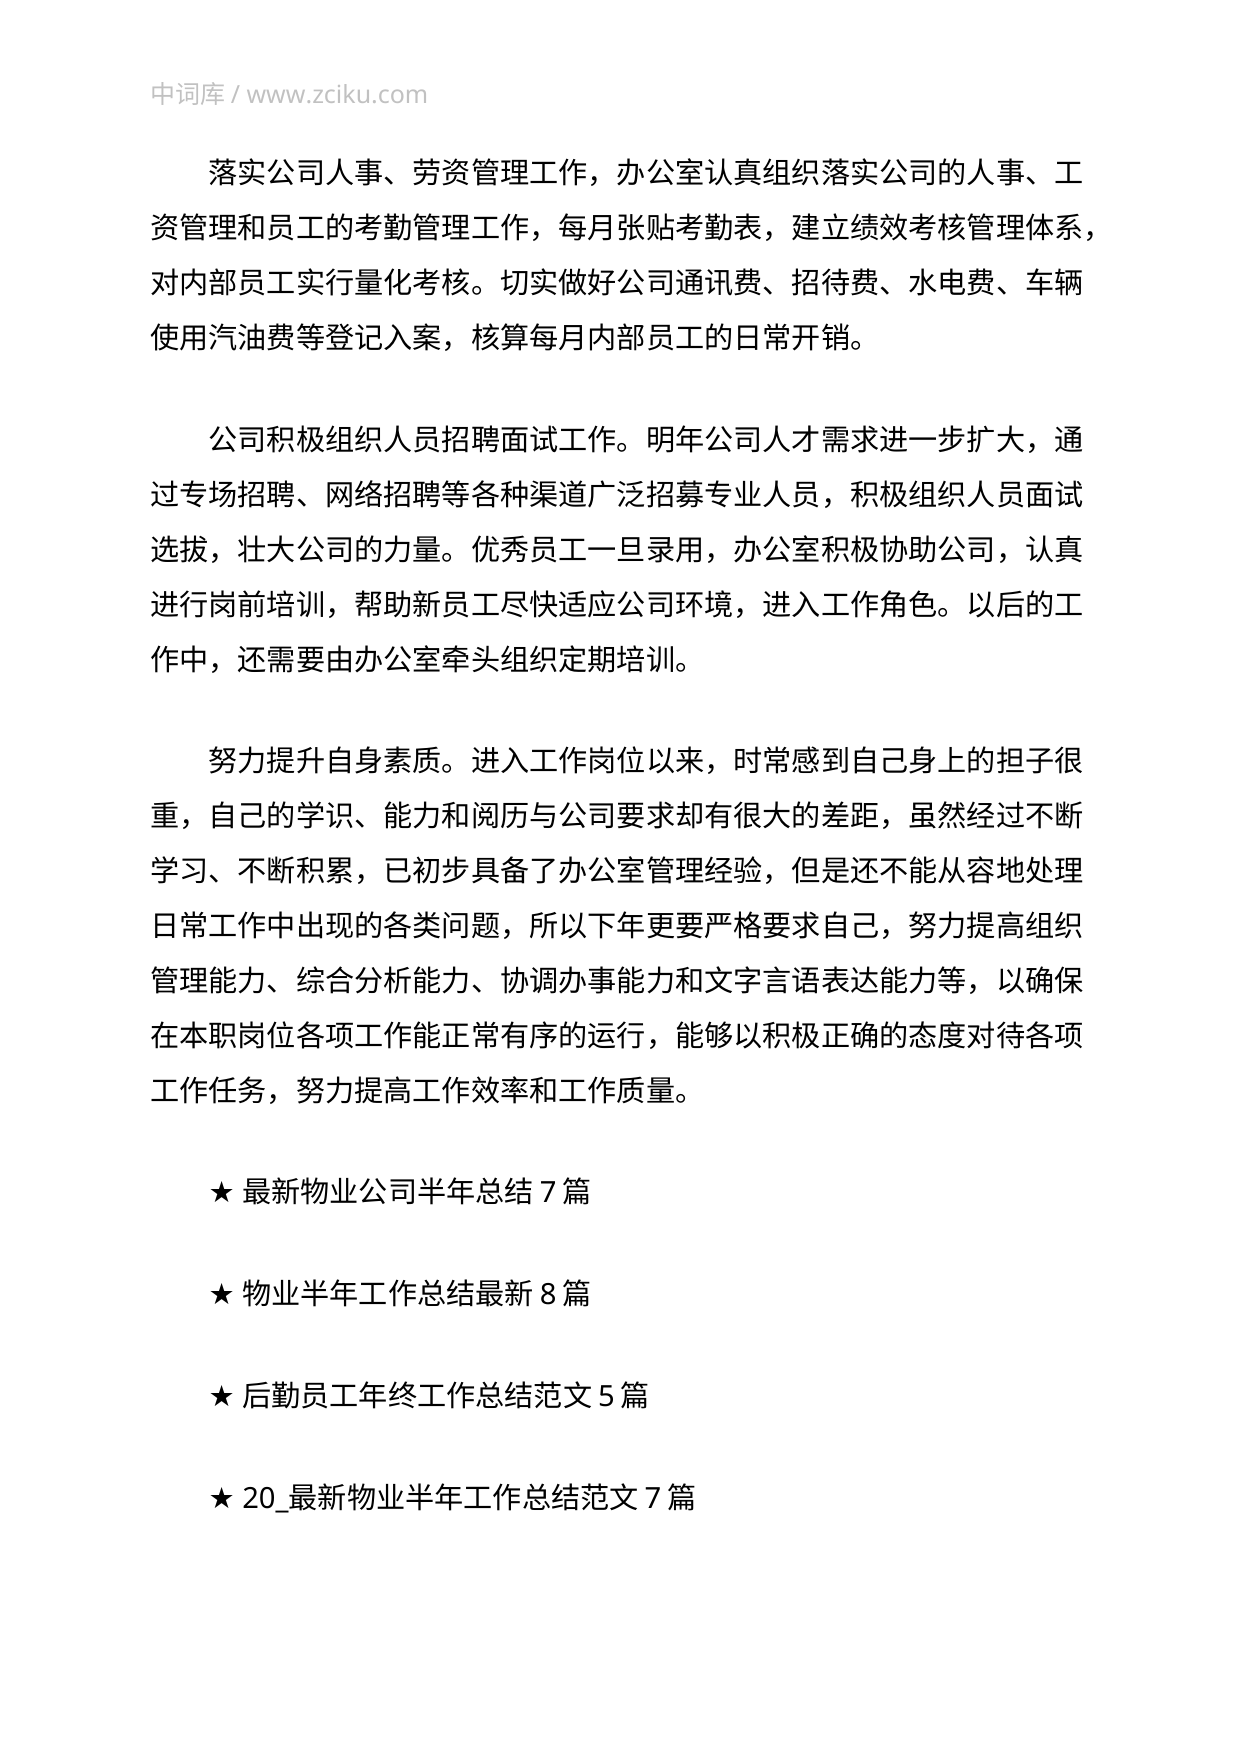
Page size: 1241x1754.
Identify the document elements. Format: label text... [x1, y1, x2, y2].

text ★ 20_最新物业半年工作总结范文7篇 [150, 1475, 1090, 1517]
text ★ 最新物业公司半年总结7篇 [150, 1169, 1090, 1211]
text 公司积极组织人员招聘面试工作。明年公司人才需求进一步扩大，通过专场招聘、网络招聘等各种渠道广泛招募专业人员，积极组织人员面试选拔，壮大公司的力量。优秀员工一旦录用，办公室积极协助公司，认真进行岗前培训，帮助新员工尽快适应公司环境，进入工作角色。以后的工作中，还需要由办公室牵头组织定期培训。 [150, 416, 1090, 678]
text 落实公司人事、劳资管理工作，办公室认真组织落实公司的人事、工资管理和员工的考勤管理工作，每月张贴考勤表，建立绩效考核管理体系，对内部员工实行量化考核。切实做好公司通讯费、招待费、水电费、车辆使用汽油费等登记入案，核算每月内部员工的日常开销。 [150, 150, 1090, 357]
text 努力提升自身素质。进入工作岗位以来，时常感到自己身上的担子很重，自己的学识、能力和阅历与公司要求却有很大的差距，虽然经过不断学习、不断积累，已初步具备了办公室管理经验，但是还不能从容地处理日常工作中出现的各类问题，所以下年更要严格要求自己，努力提高组织管理能力、综合分析能力、协调办事能力和文字言语表达能力等，以确保在本职岗位各项工作能正常有序的运行，能够以积极正确的态度对待各项工作任务，努力提高工作效率和工作质量。 [150, 738, 1090, 1109]
text ★ 物业半年工作总结最新8篇 [150, 1271, 1090, 1313]
text ★ 后勤员工年终工作总结范文5篇 [150, 1373, 1090, 1415]
